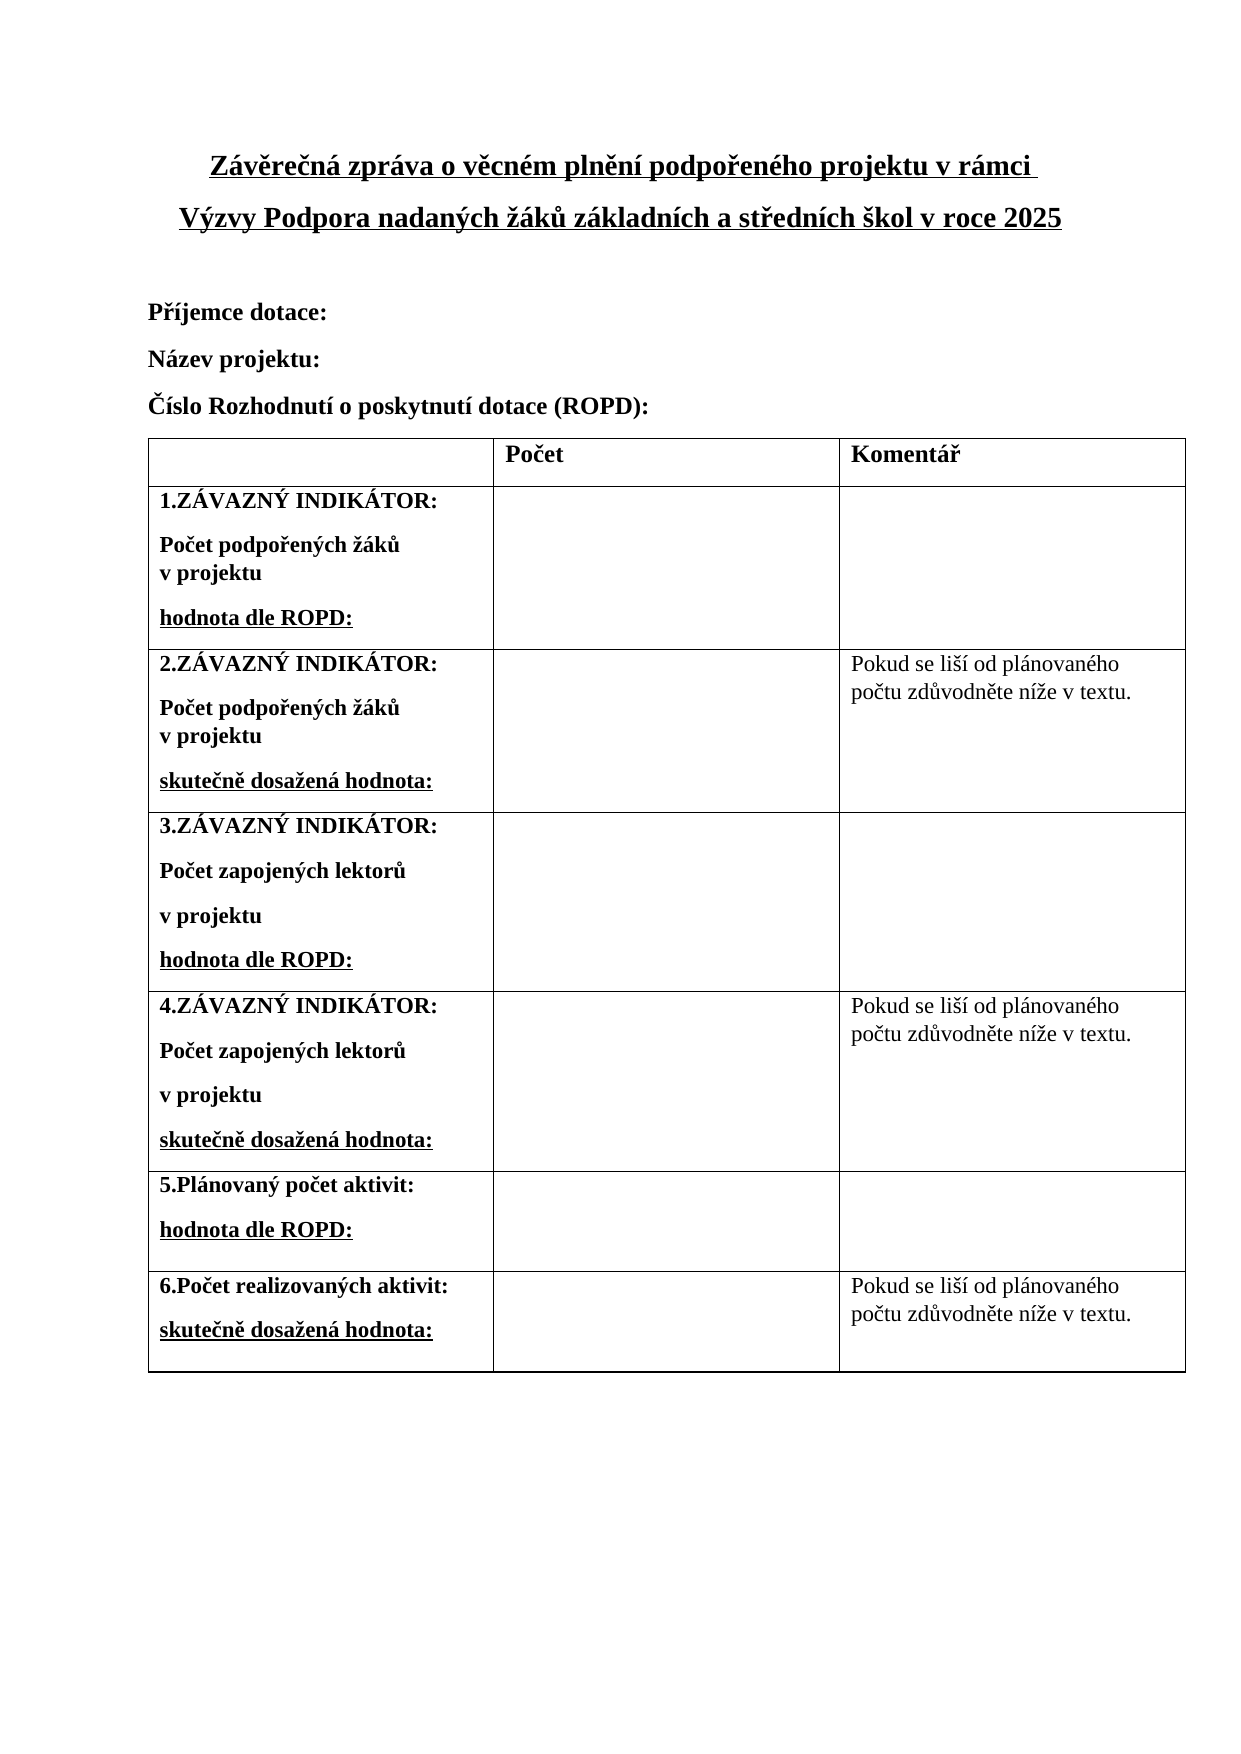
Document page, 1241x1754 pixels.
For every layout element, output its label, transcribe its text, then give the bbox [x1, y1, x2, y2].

table_cell [840, 487, 1185, 649]
table_cell Pokud se liší od plánovaného počtu zdůvodněte níže v textu. [840, 1272, 1185, 1371]
table_cell 5.Plánovaný počet aktivit: hodnota dle ROPD: [149, 1172, 493, 1271]
table_cell 3.ZÁVAZNÝ INDIKÁTOR: Počet zapojených lektorů v projektu hodnota dle ROPD: [149, 813, 493, 991]
table_cell Pokud se liší od plánovaného počtu zdůvodněte níže v textu. [840, 650, 1185, 812]
text Název projektu: [148, 344, 1093, 372]
text Příjemce dotace: [148, 297, 1093, 325]
table_cell [840, 1172, 1185, 1271]
table_cell 1.ZÁVAZNÝ INDIKÁTOR: Počet podpořených žáků v projektu hodnota dle ROPD: [149, 487, 493, 649]
text Číslo Rozhodnutí o poskytnutí dotace (ROPD): [148, 391, 1093, 419]
table_cell [494, 487, 839, 649]
table_cell 2.ZÁVAZNÝ INDIKÁTOR: Počet podpořených žáků v projektu skutečně dosažená hodnota: [149, 650, 493, 812]
table_cell [840, 813, 1185, 991]
table_cell [494, 992, 839, 1171]
text Výzvy Podpora nadaných žáků základních a středních škol v roce 2025 [148, 200, 1093, 233]
table_cell 4.ZÁVAZNÝ INDIKÁTOR: Počet zapojených lektorů v projektu skutečně dosažená hodnota: [149, 992, 493, 1171]
table_header Počet [494, 439, 839, 486]
table_cell [494, 1272, 839, 1371]
table_cell Pokud se liší od plánovaného počtu zdůvodněte níže v textu. [840, 992, 1185, 1171]
table_cell [494, 1172, 839, 1271]
table_cell [494, 813, 839, 991]
table_cell 6.Počet realizovaných aktivit: skutečně dosažená hodnota: [149, 1272, 493, 1371]
table_header Komentář [840, 439, 1185, 486]
table_header [149, 439, 493, 486]
table_cell [494, 650, 839, 812]
text Závěrečná zpráva o věcném plnění podpořeného projektu v rámci [148, 148, 1093, 181]
